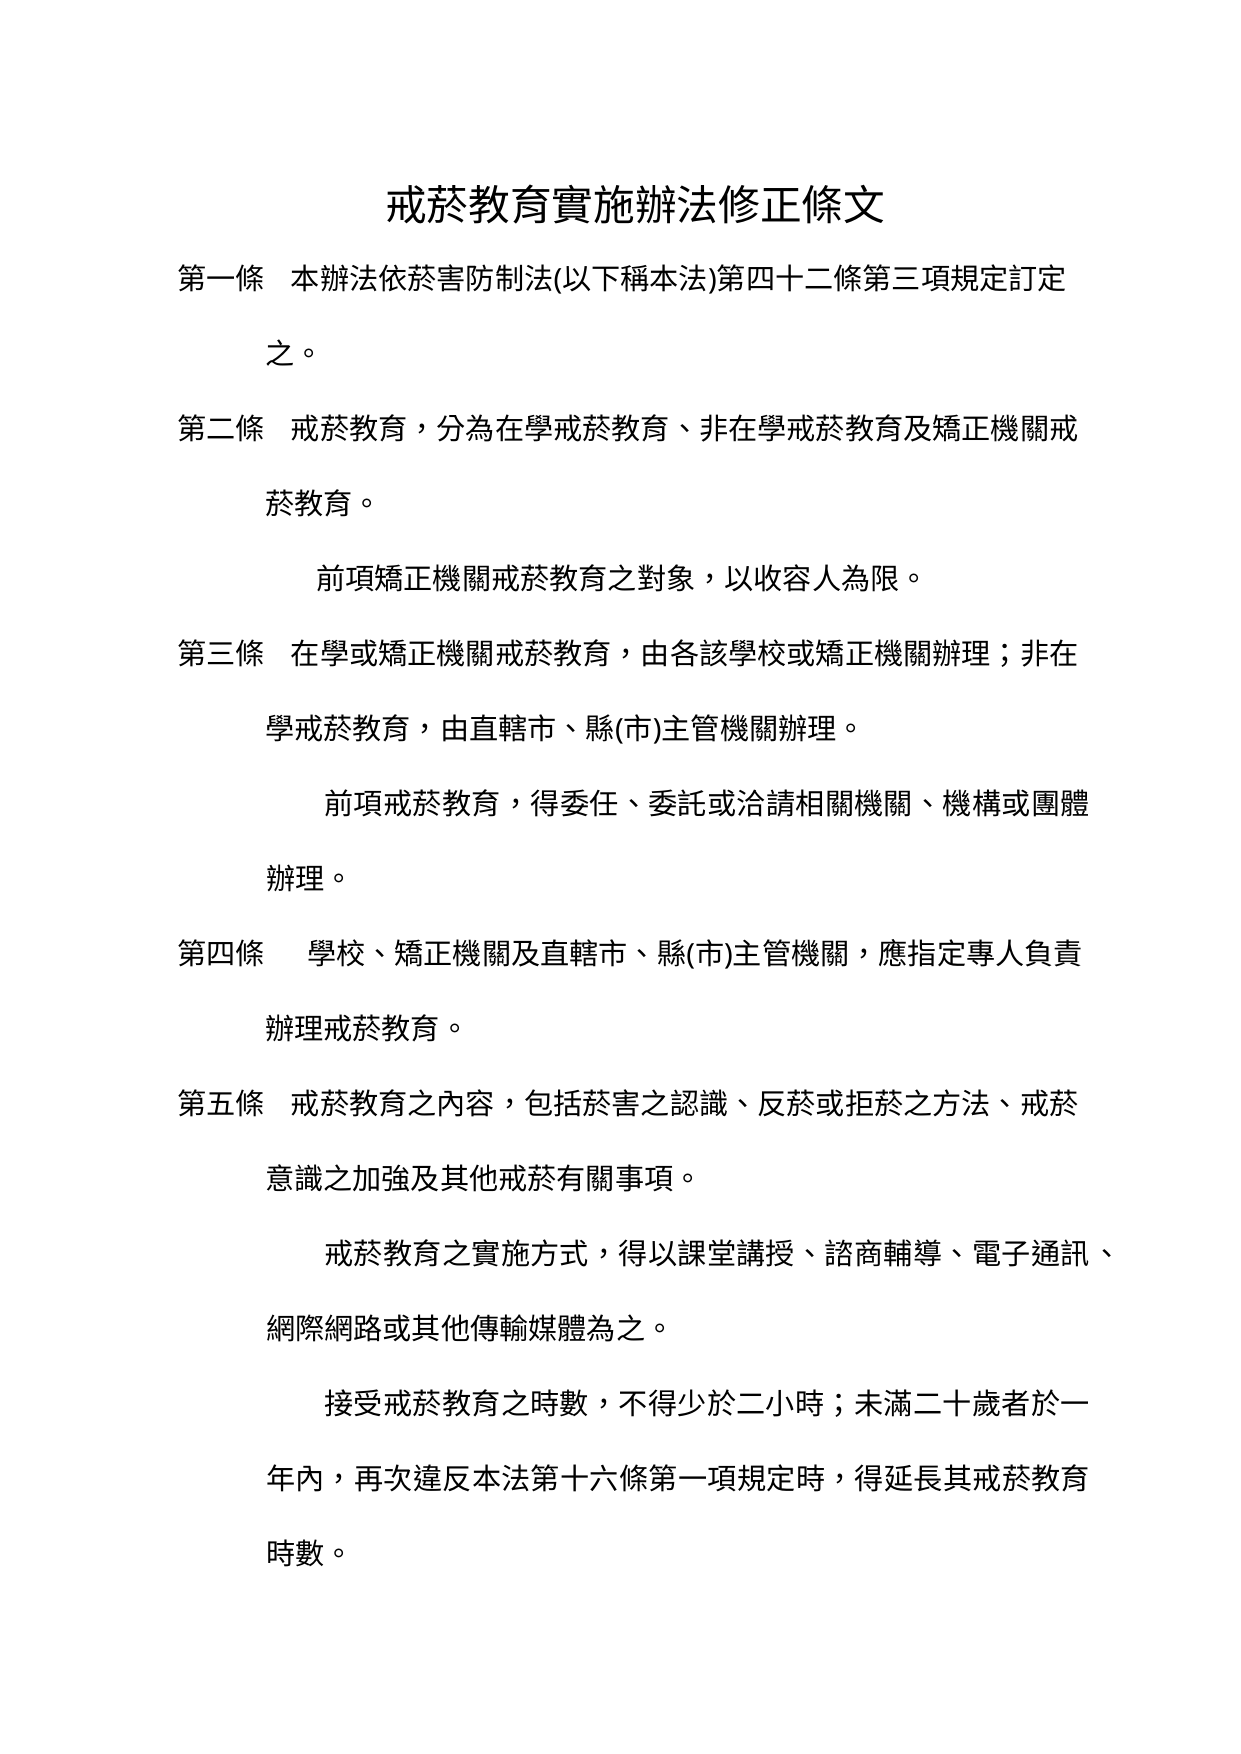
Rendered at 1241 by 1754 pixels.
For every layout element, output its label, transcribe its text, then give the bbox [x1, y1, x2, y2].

text 前項戒菸教育，得委任、委託或洽請相關機關、機構或團體辦理。 [266, 764, 1092, 914]
text 第三條 在學或矯正機關戒菸教育，由各該學校或矯正機關辦理；非在學戒菸教育，由直轄市、縣(市)主管機關辦理。 [177, 614, 1092, 764]
text 第二條 戒菸教育，分為在學戒菸教育、非在學戒菸教育及矯正機關戒菸教育。 [177, 389, 1092, 539]
text 戒菸教育實施辦法修正條文 [177, 164, 1092, 239]
text 接受戒菸教育之時數，不得少於二小時；未滿二十歲者於一年內，再次違反本法第十六條第一項規定時，得延長其戒菸教育時數。 [266, 1364, 1092, 1589]
text 第四條 學校、矯正機關及直轄市、縣(市)主管機關，應指定專人負責辦理戒菸教育。 [177, 914, 1092, 1064]
text 第五條 戒菸教育之內容，包括菸害之認識、反菸或拒菸之方法、戒菸意識之加強及其他戒菸有關事項。 [177, 1064, 1092, 1214]
text 前項矯正機關戒菸教育之對象，以收容人為限。 [252, 539, 1092, 614]
text 戒菸教育之實施方式，得以課堂講授、諮商輔導、電子通訊、網際網路或其他傳輸媒體為之。 [266, 1214, 1092, 1364]
text 第一條 本辦法依菸害防制法(以下稱本法)第四十二條第三項規定訂定之。 [177, 239, 1092, 389]
